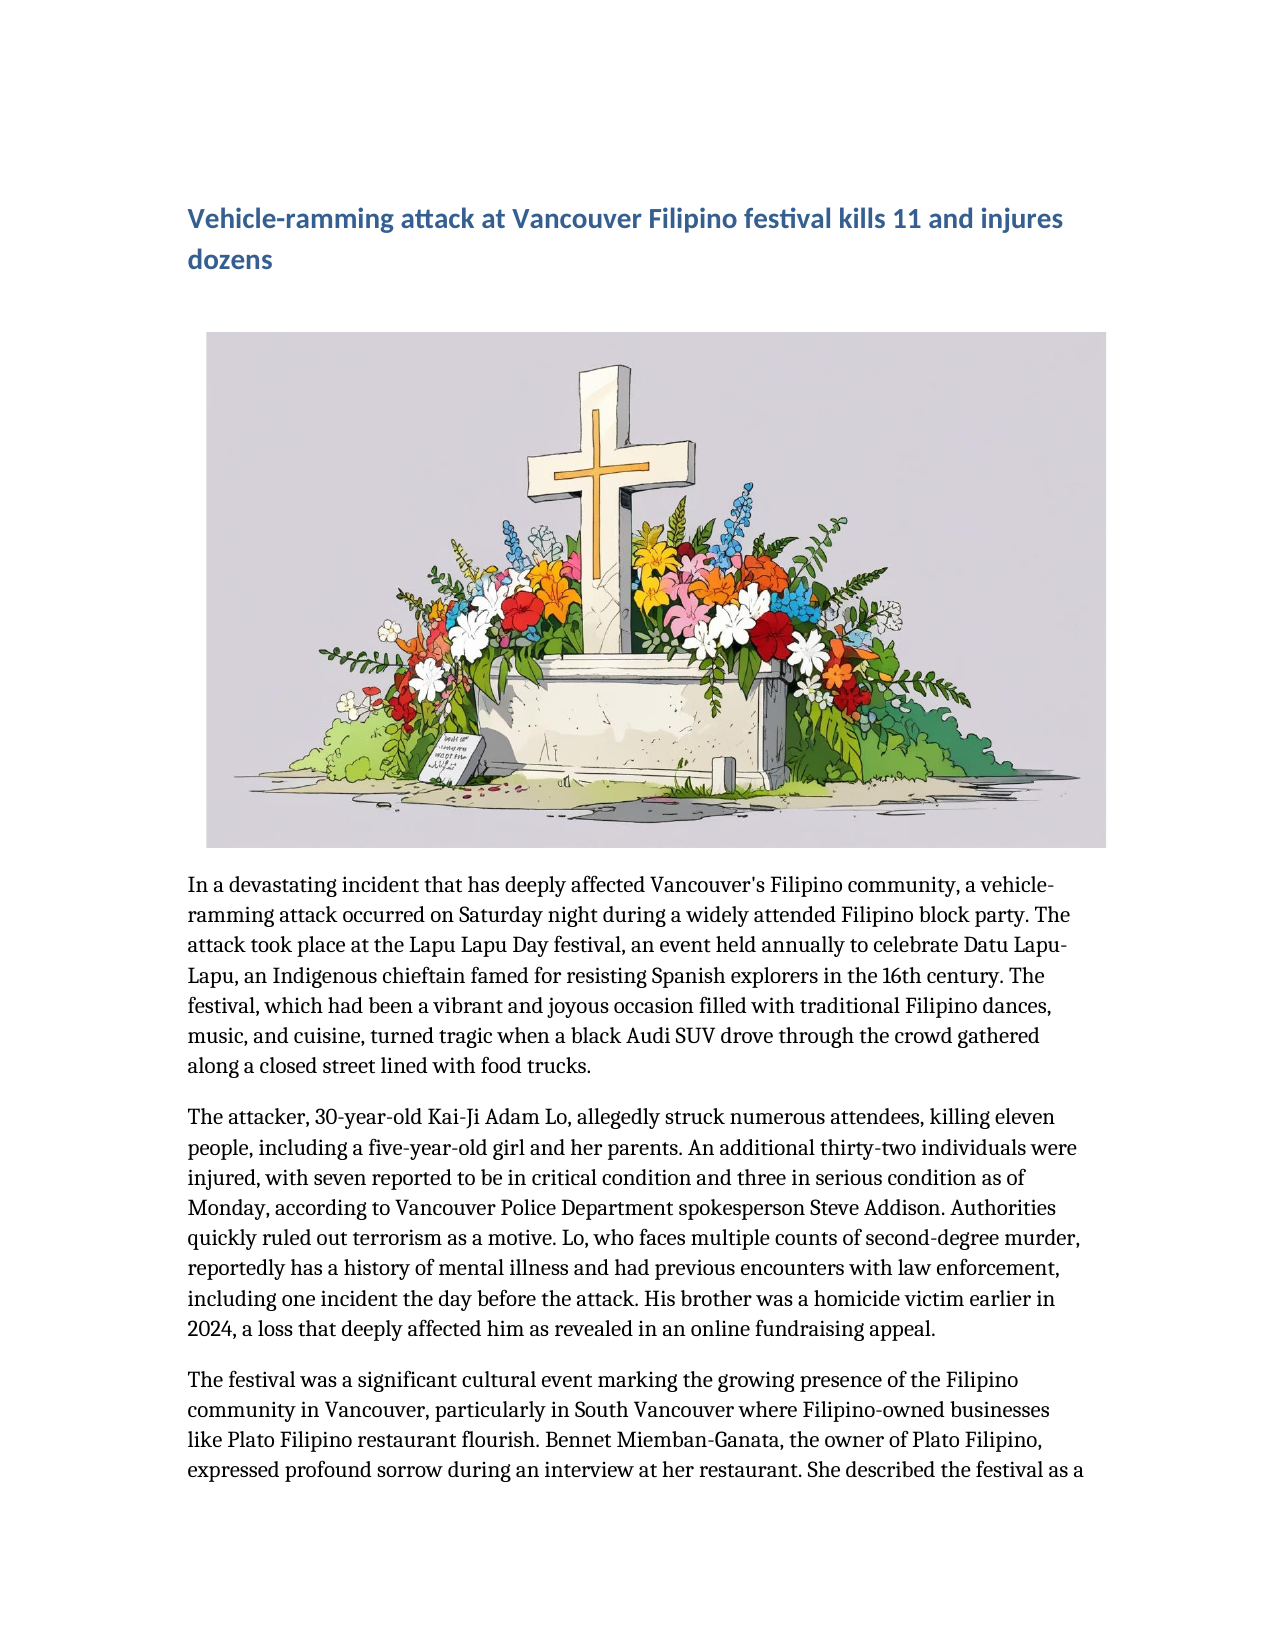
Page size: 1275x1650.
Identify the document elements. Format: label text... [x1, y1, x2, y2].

subtitle Vehicle-ramming attack at Vancouver Filipino festival kills 11 and injures dozens [187, 200, 1087, 277]
text In a devastating incident that has deeply affected Vancouver's Filipino community, a vehicle-ramming attack occurred on Saturday night during a widely attended Filipino block party. The attack took place at the Lapu Lapu Day festival, an event held annually to celebrate Datu Lapu-Lapu, an Indigenous chieftain famed for resisting Spanish explorers in the 16th century. The festival, which had been a vibrant and joyous occasion filled with traditional Filipino dances, music, and cuisine, turned tragic when a black Audi SUV drove through the crowd gathered along a closed street lined with food trucks. [187, 872, 1087, 1079]
text The attacker, 30-year-old Kai-Ji Adam Lo, allegedly struck numerous attendees, killing eleven people, including a five-year-old girl and her parents. An additional thirty-two individuals were injured, with seven reported to be in critical condition and three in serious condition as of Monday, according to Vancouver Police Department spokesperson Steve Addison. Authorities quickly ruled out terrorism as a motive. Lo, who faces multiple counts of second-degree murder, reportedly has a history of mental illness and had previous encounters with law enforcement, including one incident the day before the attack. His brother was a homicide victim earlier in 2024, a loss that deeply affected him as revealed in an online fundraising appeal. [187, 1104, 1087, 1342]
picture [206, 332, 1107, 848]
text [187, 1367, 1087, 1484]
